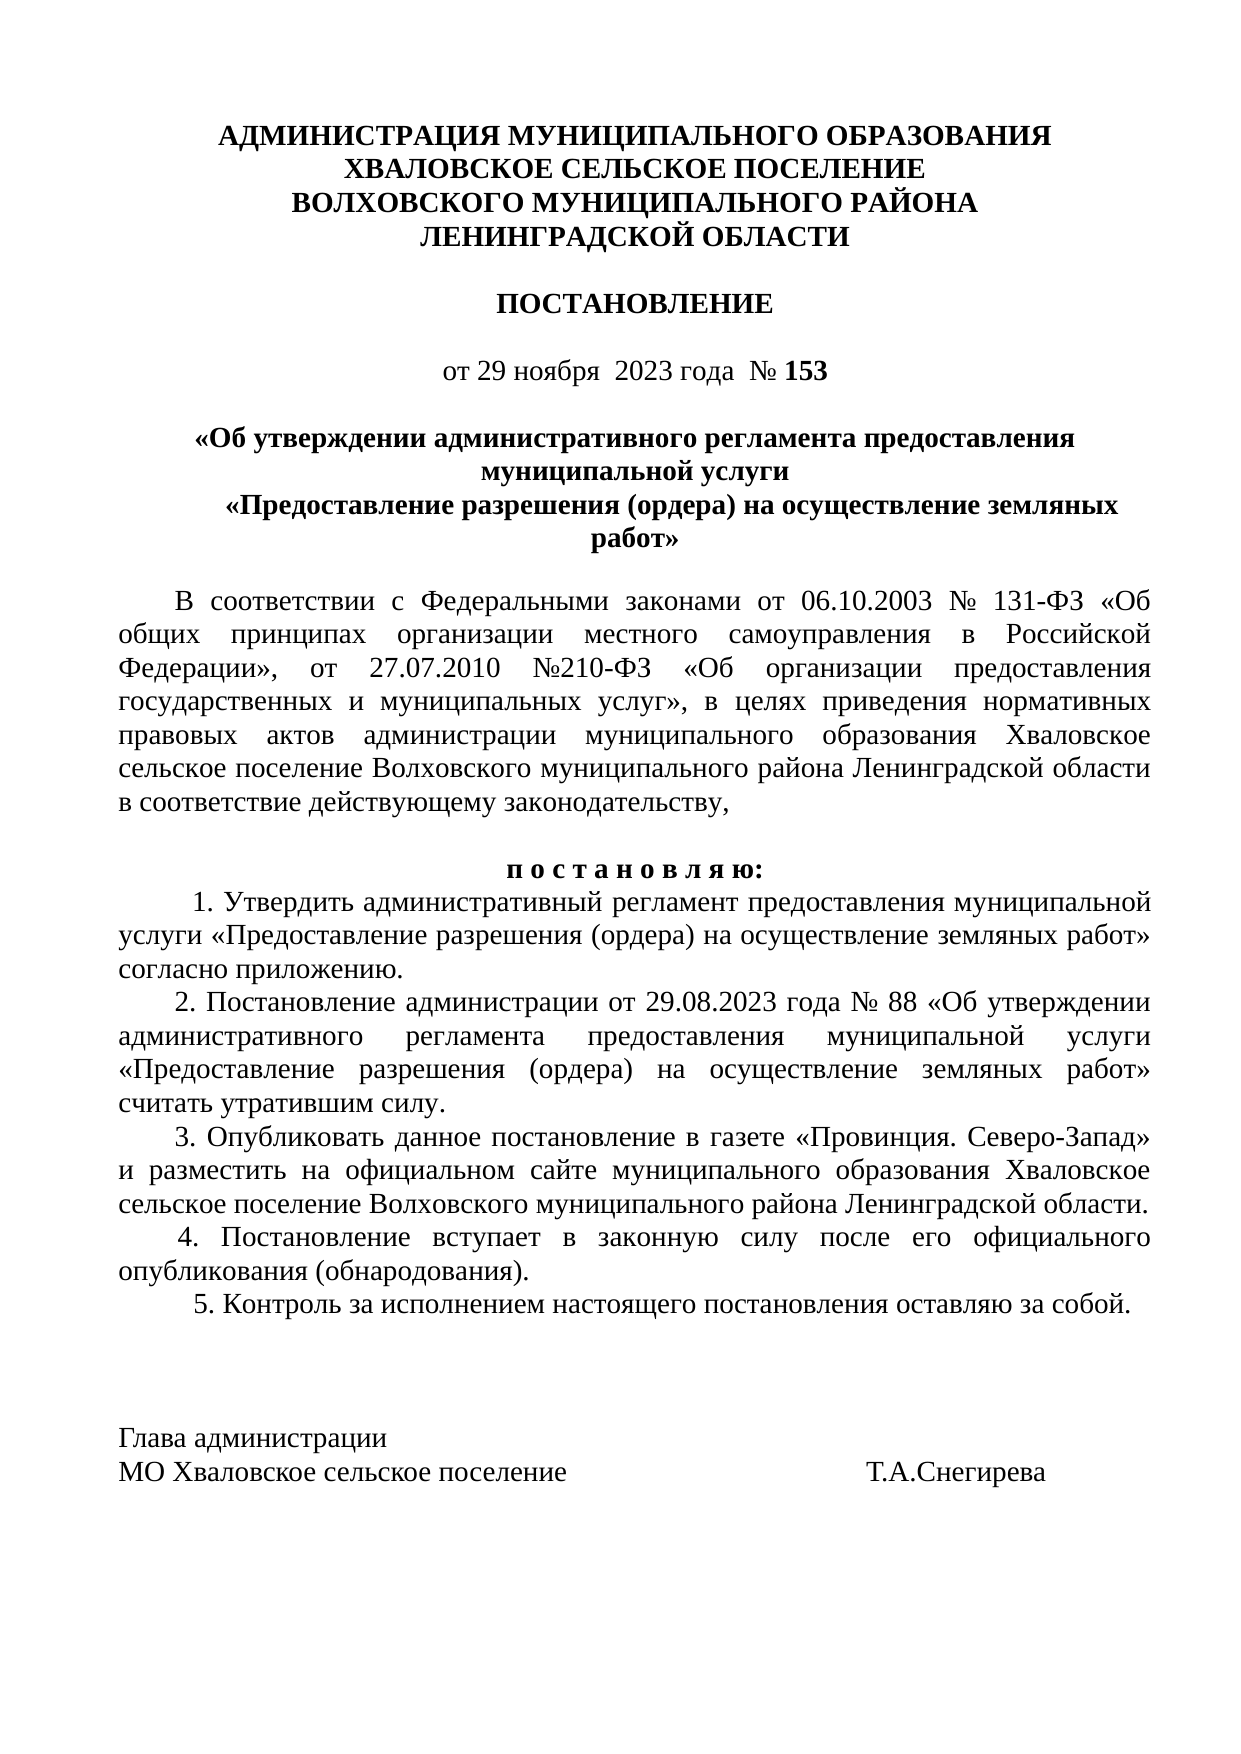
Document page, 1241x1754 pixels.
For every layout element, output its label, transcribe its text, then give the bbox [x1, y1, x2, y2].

subtitle АДМИНИСТРАЦИЯ МУНИЦИПАЛЬНОГО ОБРАЗОВАНИЯ [118, 118, 1152, 152]
text ХВАЛОВСКОЕ СЕЛЬСКОЕ ПОСЕЛЕНИЕ [118, 152, 1152, 185]
text В соответствии с Федеральными законами от 06.10.2003 № 131-ФЗ «Об общих принципах организации местного самоуправления в Российской Федерации», от 27.07.2010 №210-ФЗ «Об организации предоставления государственных и муниципальных услуг», в целях приведения нормативных правовых актов администрации муниципального образования Хваловское сельское поселение Волховского муниципального района Ленинградской области в соответствие действующему законодательству, [118, 583, 1152, 818]
text ПОСТАНОВЛЕНИЕ [118, 286, 1152, 319]
text 2. Постановление администрации от 29.08.2023 года № 88 «Об утверждении административного регламента предоставления муниципальной услуги «Предоставление разрешения (ордера) на осуществление земляных работ» считать утратившим силу. [118, 984, 1152, 1119]
text 1. Утвердить административный регламент предоставления муниципальной услуги «Предоставление разрешения (ордера) на осуществление земляных работ» согласно приложению. [118, 884, 1152, 984]
text от 29 ноября 2023 года № 153 [118, 353, 1152, 386]
text п о с т а н о в л я ю: [118, 855, 1152, 884]
text 3. Опубликовать данное постановление в газете «Провинция. Северо-Запад» и разместить на официальном сайте муниципального образования Хваловское сельское поселение Волховского муниципального района Ленинградской области. [118, 1119, 1152, 1219]
text «Предоставление разрешения (ордера) на осуществление земляных работ» [118, 487, 1152, 554]
text Глава администрации [118, 1421, 1152, 1454]
text ВОЛХОВСКОГО МУНИЦИПАЛЬНОГО РАЙОНА [118, 185, 1152, 219]
subtitle ЛЕНИНГРАДСКОЙ ОБЛАСТИ [118, 219, 1152, 252]
text «Об утверждении административного регламента предоставления муниципальной услуги [118, 420, 1152, 487]
text МО Хваловское сельское поселение Т.А.Снегирева [118, 1454, 1152, 1488]
text 5. Контроль за исполнением настоящего постановления оставляю за собой. [118, 1286, 1152, 1320]
text 4. Постановление вступает в законную силу после его официального опубликования (обнародования). [118, 1219, 1152, 1286]
